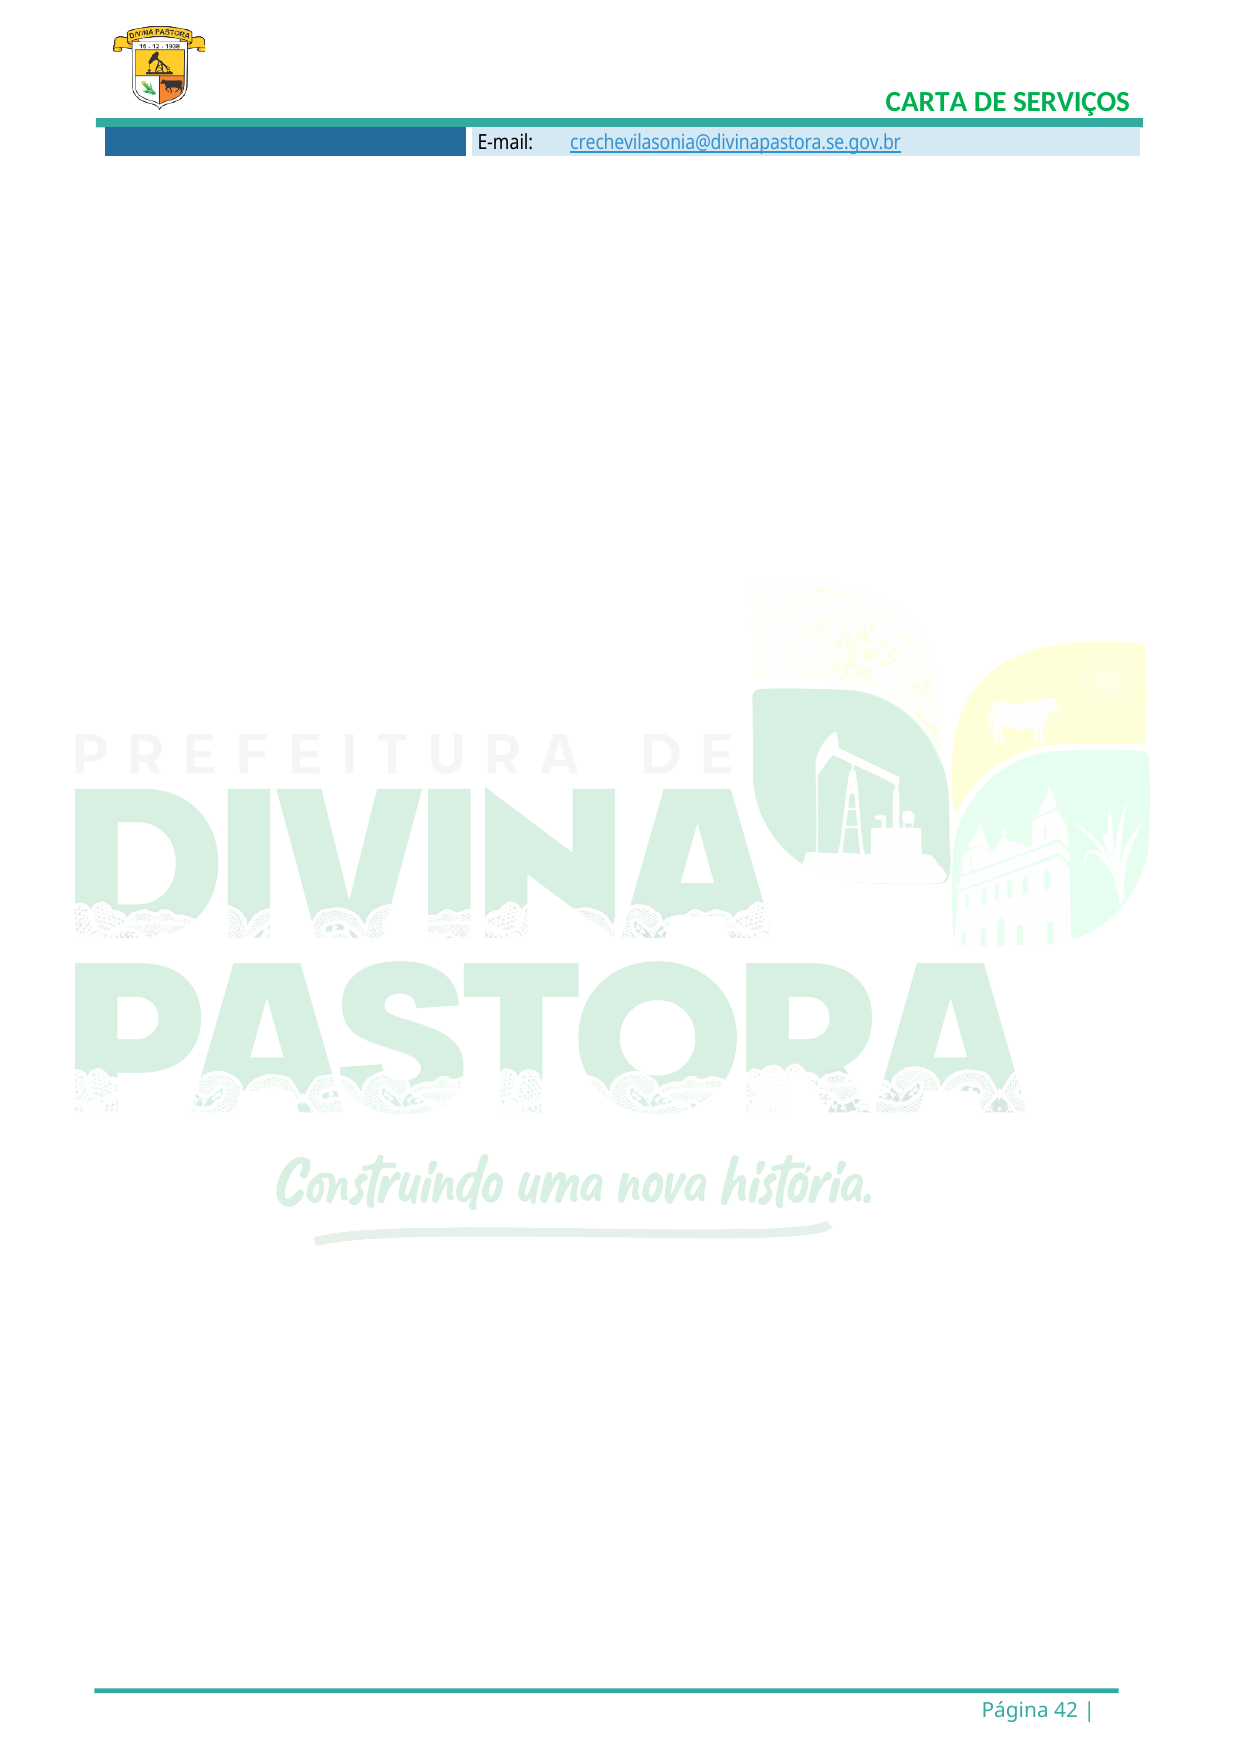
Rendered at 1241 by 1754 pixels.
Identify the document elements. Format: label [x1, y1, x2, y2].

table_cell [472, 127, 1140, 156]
table_cell [105, 127, 466, 156]
picture [112, 26, 206, 110]
